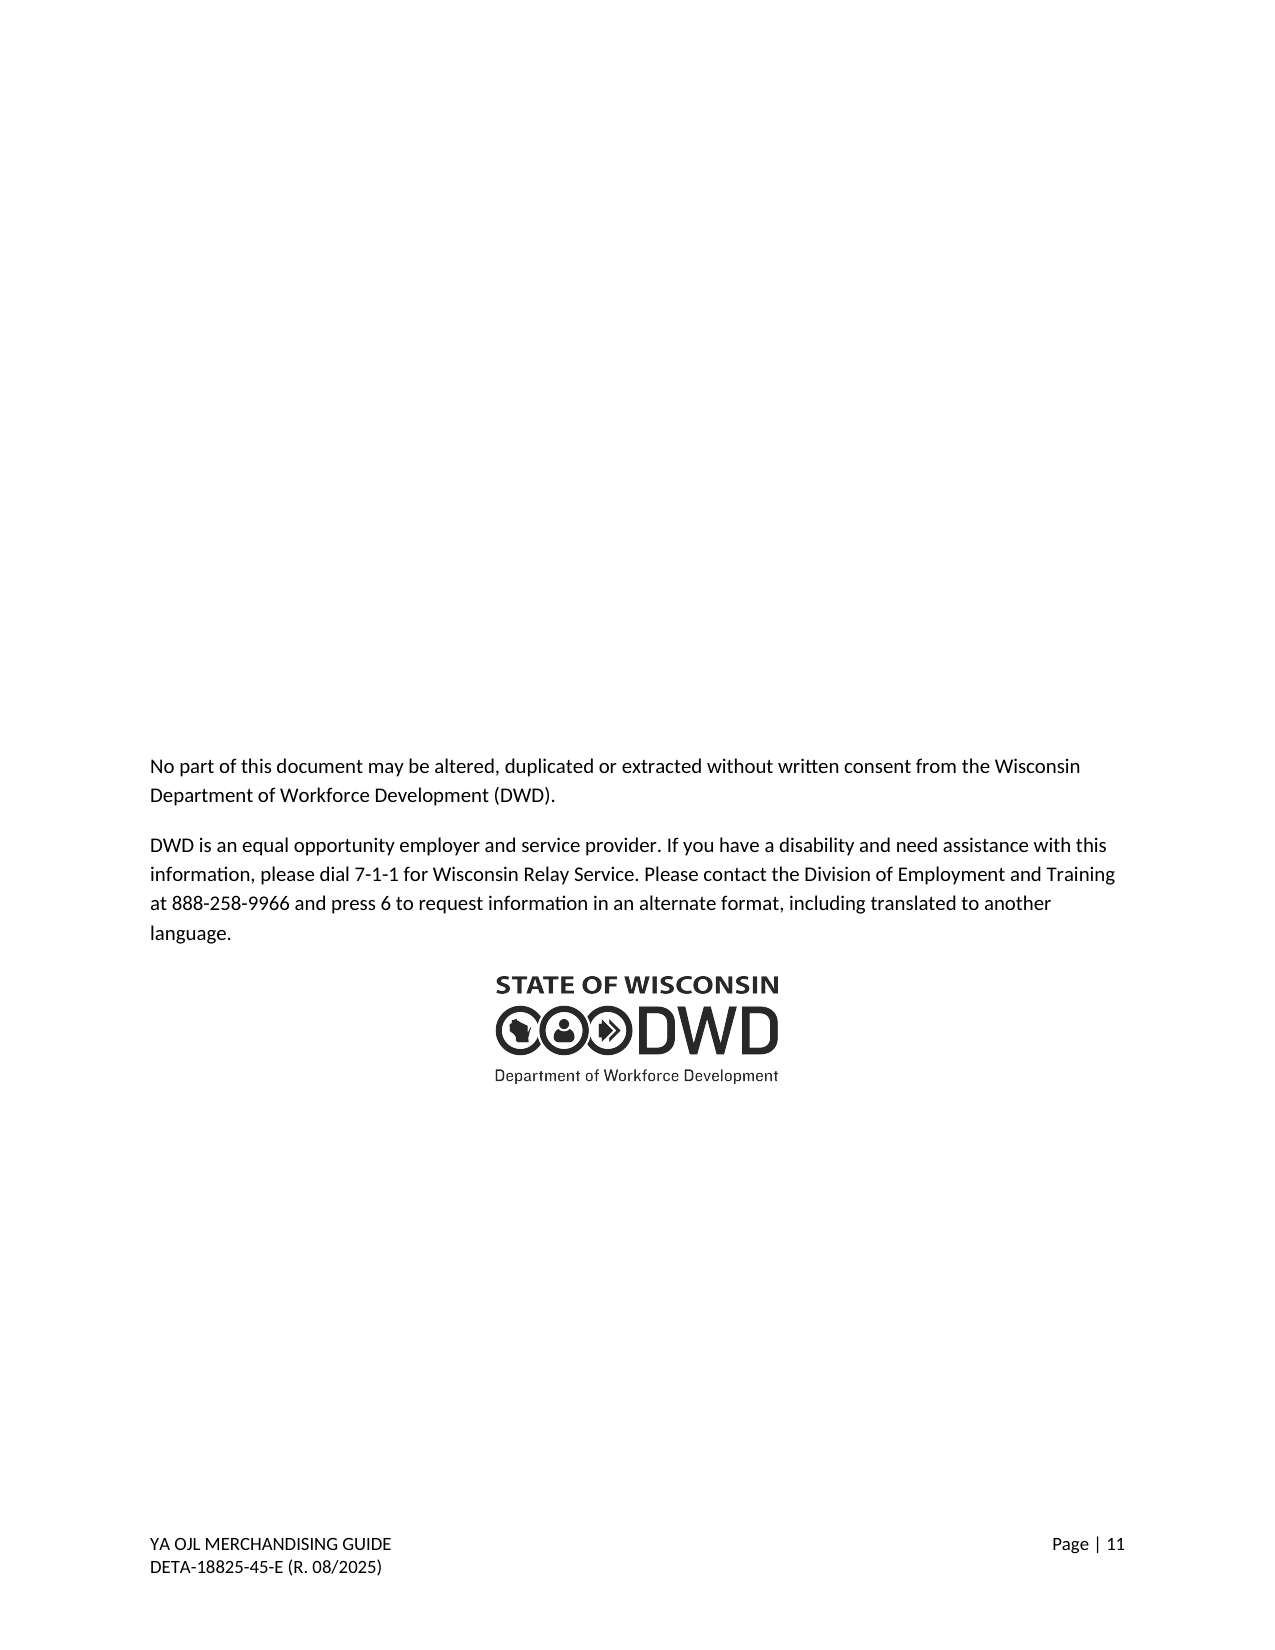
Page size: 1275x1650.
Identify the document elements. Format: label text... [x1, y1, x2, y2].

text DWD is an equal opportunity employer and service provider. If you have a disability and need assistance with this information, please dial 7-1-1 for Wisconsin Relay Service. Please contact the Division of Employment and Training at 888-258-9966 and press 6 to request information in an alternate format, including translated to another language. [150, 832, 1125, 945]
picture [495, 972, 780, 1084]
text No part of this document may be altered, duplicated or extracted without written consent from the Wisconsin Department of Workforce Development (DWD). [150, 753, 1125, 808]
